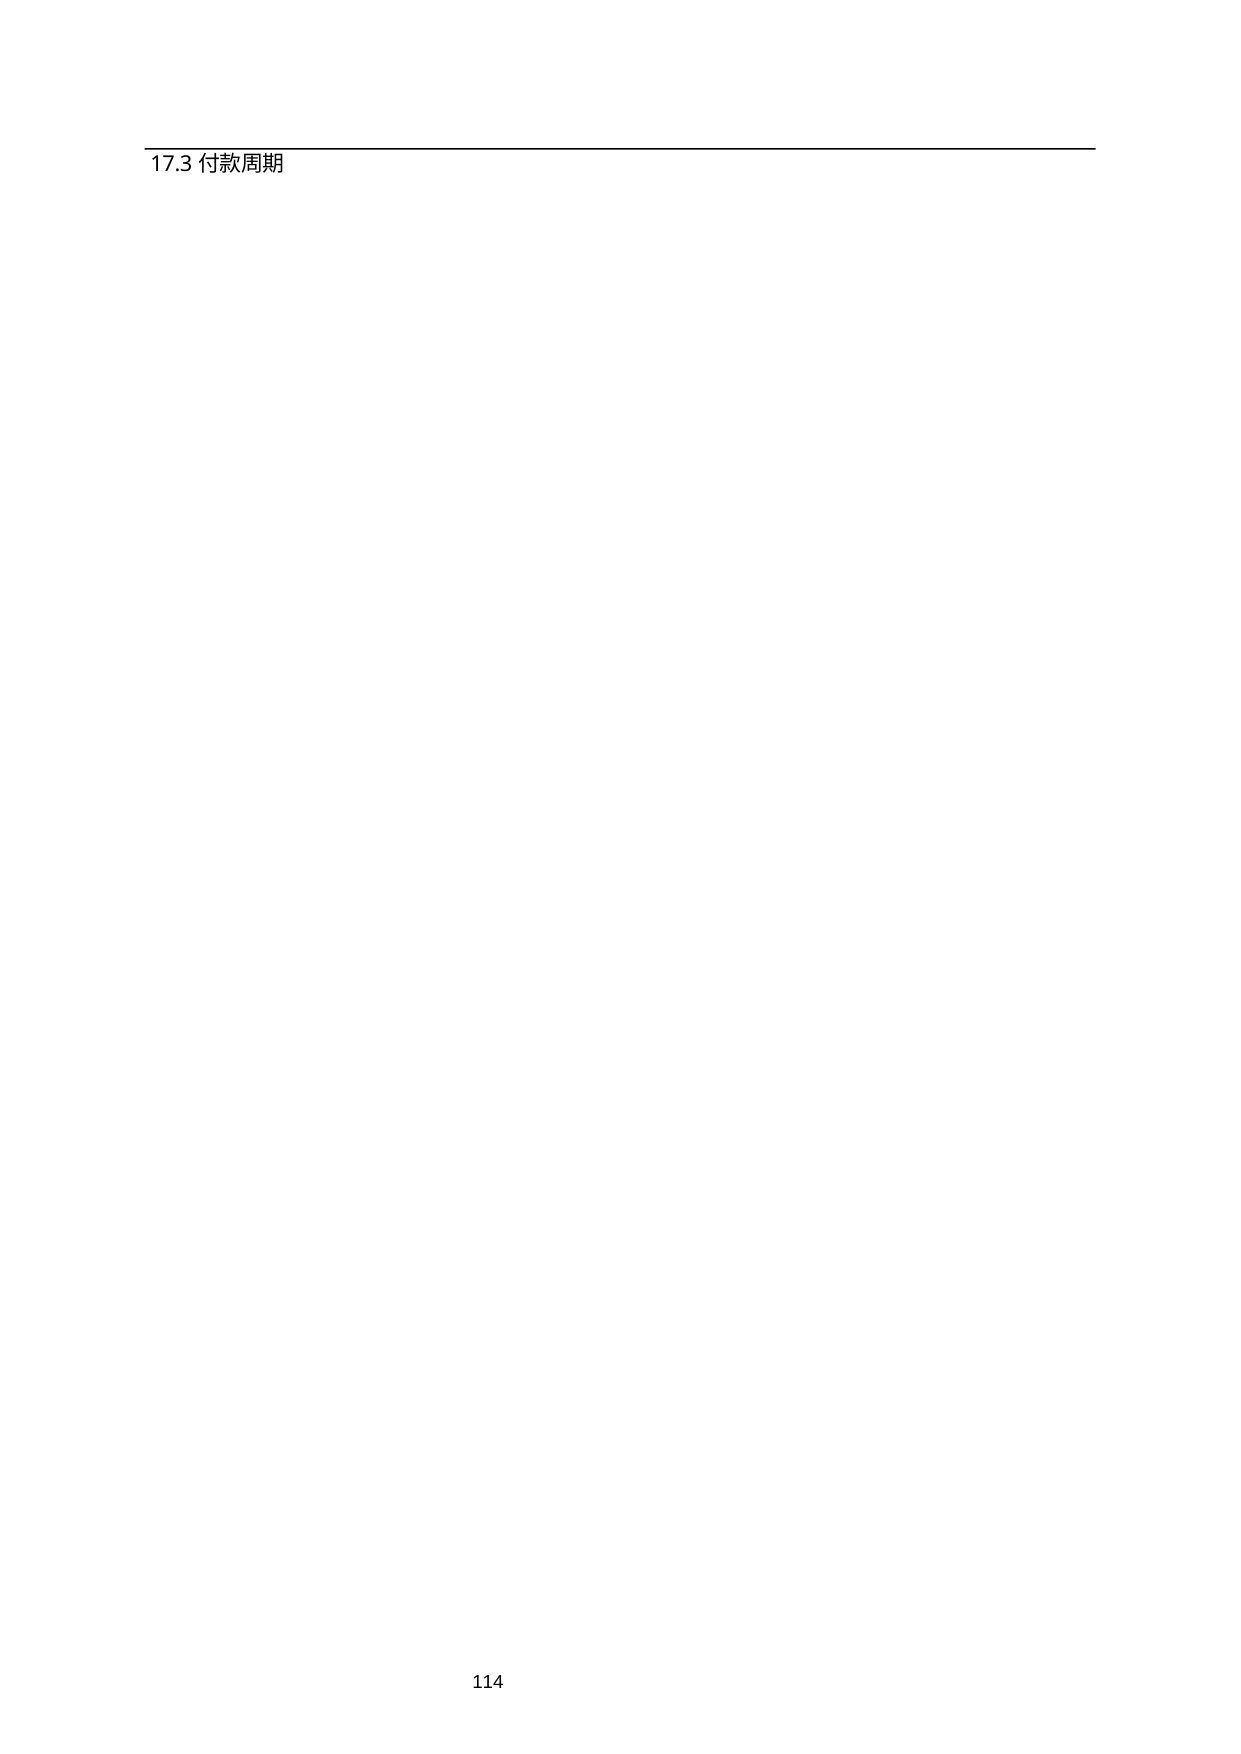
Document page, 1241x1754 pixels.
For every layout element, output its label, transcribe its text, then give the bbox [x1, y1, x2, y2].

text 17.3 付款周期 [150, 150, 1099, 177]
